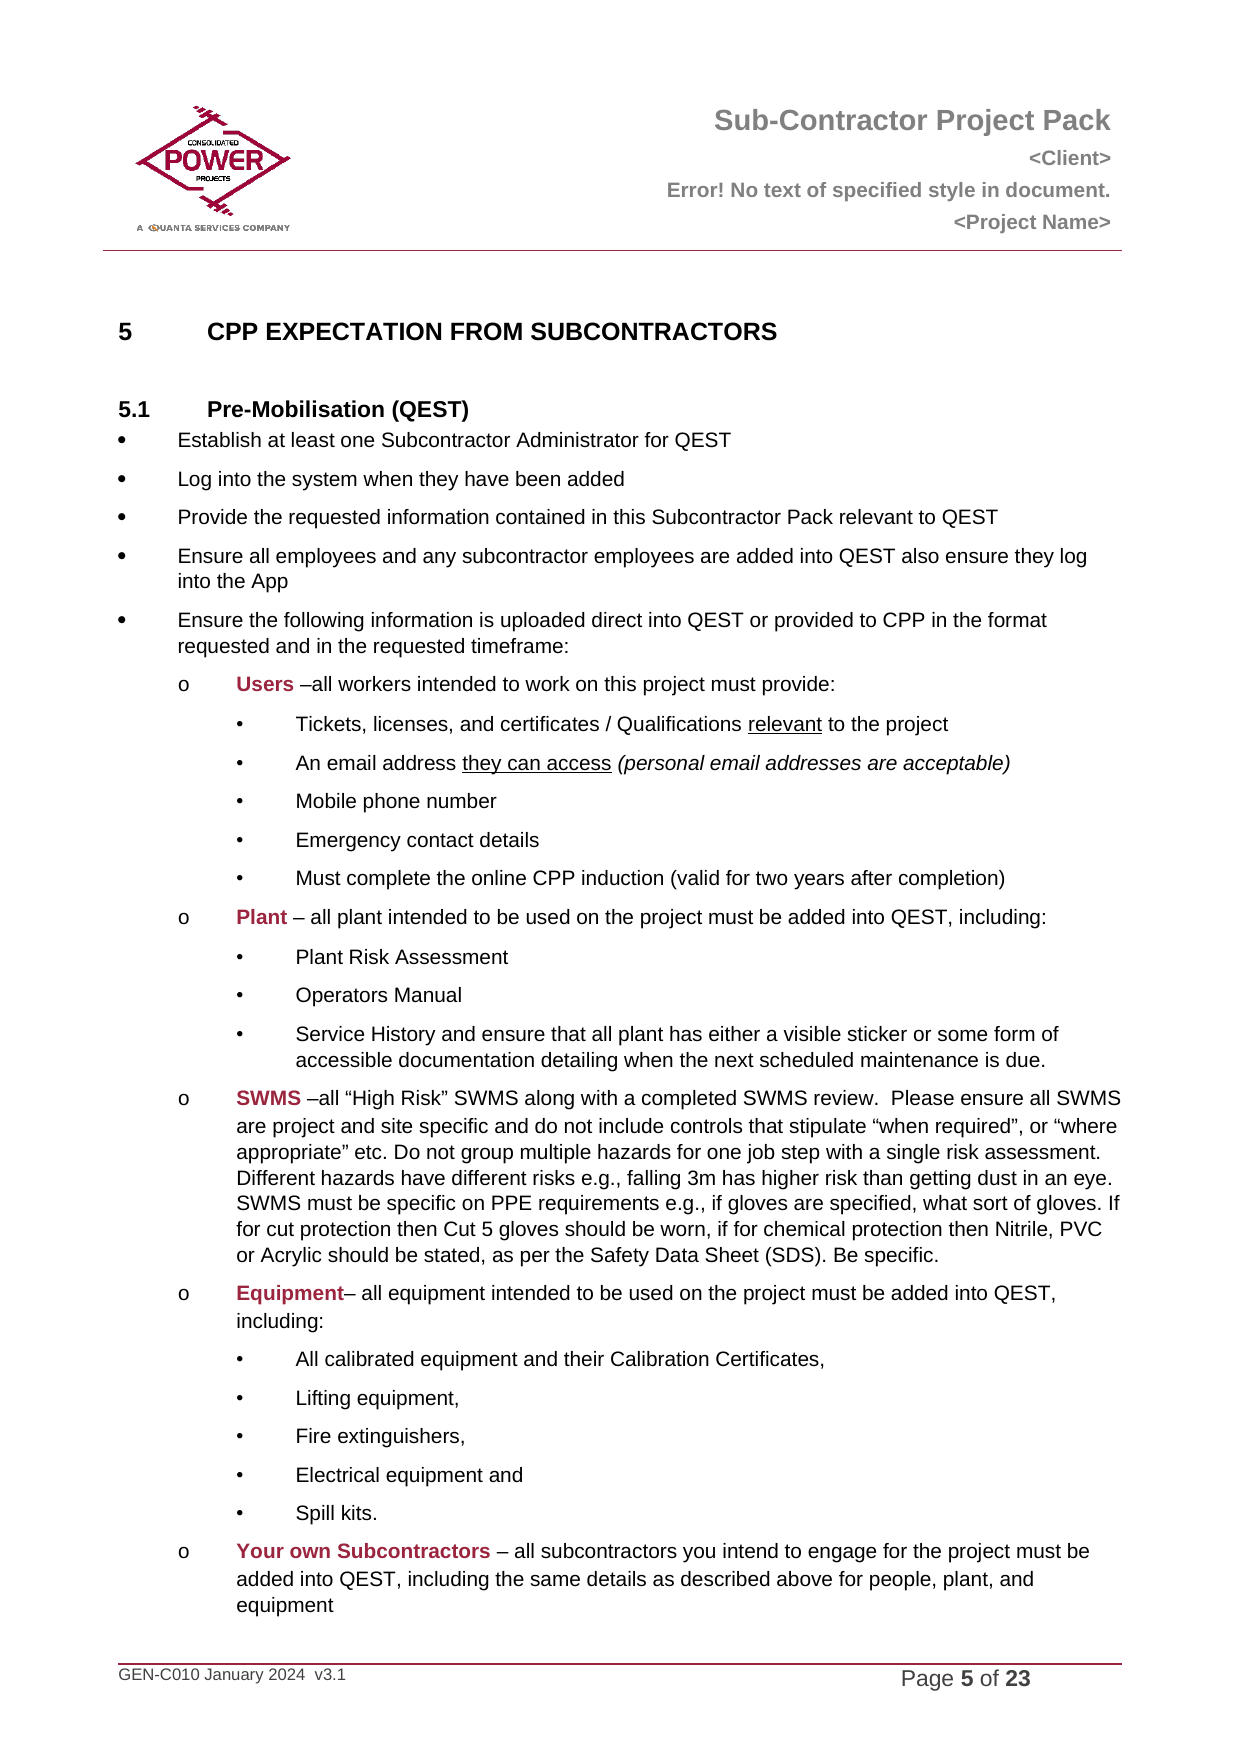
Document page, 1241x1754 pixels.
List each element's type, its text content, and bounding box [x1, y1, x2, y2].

text Ensure all employees and any subcontractor employees are added into QEST also ensure they log into the App [118, 543, 1122, 593]
list Service History and ensure that all plant has either a visible sticker or some form of accessible documentation detailing when the next scheduled maintenance is due. [236, 1022, 1122, 1072]
list Fire extinguishers, [236, 1424, 1122, 1448]
list Tickets, licenses, and certificates / Qualifications relevant to the project [236, 712, 1122, 736]
list Emergency contact details [236, 828, 1122, 852]
list All calibrated equipment and their Calibration Certificates, [236, 1347, 1122, 1371]
list Spill kits. [236, 1501, 1122, 1525]
list Mobile phone number [236, 789, 1122, 813]
text Log into the system when they have been added [118, 467, 1122, 491]
list Lifting equipment, [236, 1386, 1122, 1410]
subtitle CPP Expectation from Subcontractors [118, 317, 1122, 346]
list Must complete the online CPP induction (valid for two years after completion) [236, 866, 1122, 890]
text Provide the requested information contained in this Subcontractor Pack relevant to QEST [118, 505, 1122, 529]
list Equipment– all equipment intended to be used on the project must be added into QEST, including: [177, 1281, 1122, 1333]
text Establish at least one Subcontractor Administrator for QEST [118, 428, 1122, 452]
list Users –all workers intended to work on this project must provide: [177, 672, 1122, 698]
list Plant – all plant intended to be used on the project must be added into QEST, including: [177, 904, 1122, 930]
picture [135, 103, 292, 234]
list Plant Risk Assessment [236, 945, 1122, 969]
list Operators Manual [236, 983, 1122, 1007]
list Electrical equipment and [236, 1462, 1122, 1487]
subtitle Pre-Mobilisation (QEST) [118, 396, 1122, 422]
list Your own Subcontractors – all subcontractors you intend to engage for the project must be added into QEST, including the same details as described above for people, plant, and equipment [177, 1539, 1122, 1617]
list An email address they can access (personal email addresses are acceptable) [236, 751, 1122, 775]
list SWMS –all “High Risk” SWMS along with a completed SWMS review. Please ensure all SWMS are project and site specific and do not include controls that stipulate “when required”, or “where appropriate” etc. Do not group multiple hazards for one job step with a single risk assessment. Different hazards have different risks e.g., falling 3m has higher risk than getting dust in an eye. SWMS must be specific on PPE requirements e.g., if gloves are specified, what sort of gloves. If for cut protection then Cut 5 gloves should be worn, if for chemical protection then Nitrile, PVC or Acrylic should be stated, as per the Safety Data Sheet (SDS). Be specific. [177, 1086, 1122, 1267]
text Ensure the following information is uploaded direct into QEST or provided to CPP in the format requested and in the requested timeframe: [118, 608, 1122, 658]
